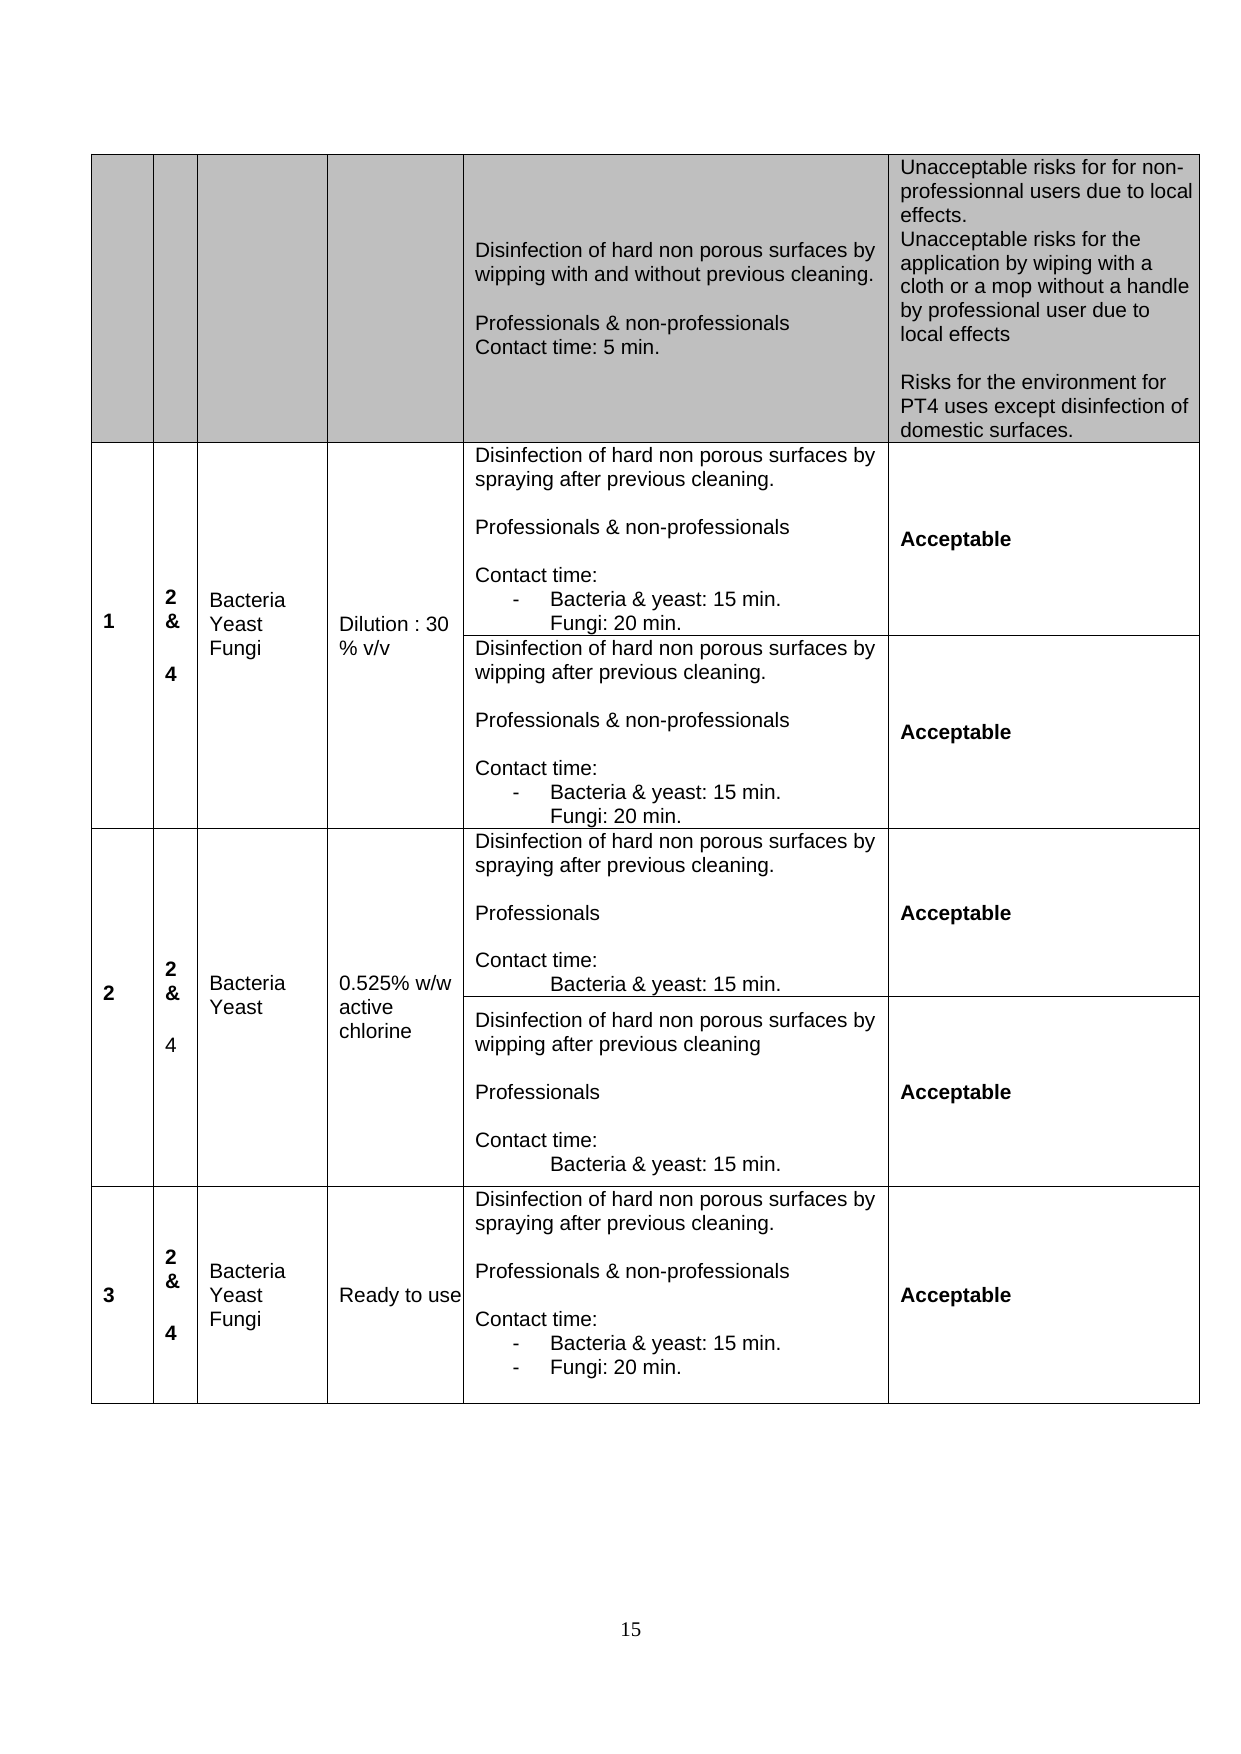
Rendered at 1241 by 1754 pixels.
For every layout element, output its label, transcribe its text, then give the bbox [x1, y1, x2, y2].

table_cell Disinfection of hard non porous surfaces by wipping after previous cleaning. Professionals & non-professionals Contact time: Bacteria & yeast: 15 min. Fungi: 20 min. [464, 636, 888, 827]
table_cell 0.525% w/w active chlorine [328, 829, 463, 1186]
table_cell 2& 4 [154, 829, 197, 1186]
table_cell Acceptable [889, 443, 1199, 635]
table_cell Acceptable [889, 636, 1199, 827]
table_cell 2& 4 [154, 1187, 197, 1402]
table_cell 2 [92, 829, 153, 1186]
table_cell 8 [92, 155, 153, 442]
table_cell Dilution : 30 % v/v [328, 443, 463, 827]
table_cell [889, 155, 1199, 442]
table_cell 2& 4 [154, 443, 197, 827]
table_cell Acceptable [889, 997, 1199, 1186]
table_cell Disinfection of hard non porous surfaces by wipping after previous cleaning Professionals Contact time: Bacteria & yeast: 15 min. [464, 997, 888, 1186]
table_cell Ready to use [328, 1187, 463, 1402]
table_cell Disinfection of hard non porous surfaces by spraying after previous cleaning. Professionals & non-professionals Contact time: Bacteria & yeast: 15 min. Fungi: 20 min. [464, 1187, 888, 1402]
table_cell Acceptable [889, 1187, 1199, 1402]
table_cell Acceptable [889, 829, 1199, 996]
table_cell 1 [92, 443, 153, 827]
table_cell Disinfection of hard non porous surfaces by wipping with and without previous cleaning. Professionals & non-professionals Contact time: 5 min. [464, 155, 888, 442]
table_cell Disinfection of hard non porous surfaces by spraying after previous cleaning. Professionals Contact time: Bacteria & yeast: 15 min. [464, 829, 888, 996]
table_cell 2&4 [154, 155, 197, 442]
table_cell 3 [92, 1187, 153, 1402]
table_cell Bacteria Yeast [198, 829, 327, 1186]
table_cell Disinfection of hard non porous surfaces by spraying after previous cleaning. Professionals & non-professionals Contact time: Bacteria & yeast: 15 min. Fungi: 20 min. [464, 443, 888, 635]
table_cell Bacteria Yeast Fungi [198, 443, 327, 827]
table_cell Bacteria Yeast Fungi [198, 1187, 327, 1402]
